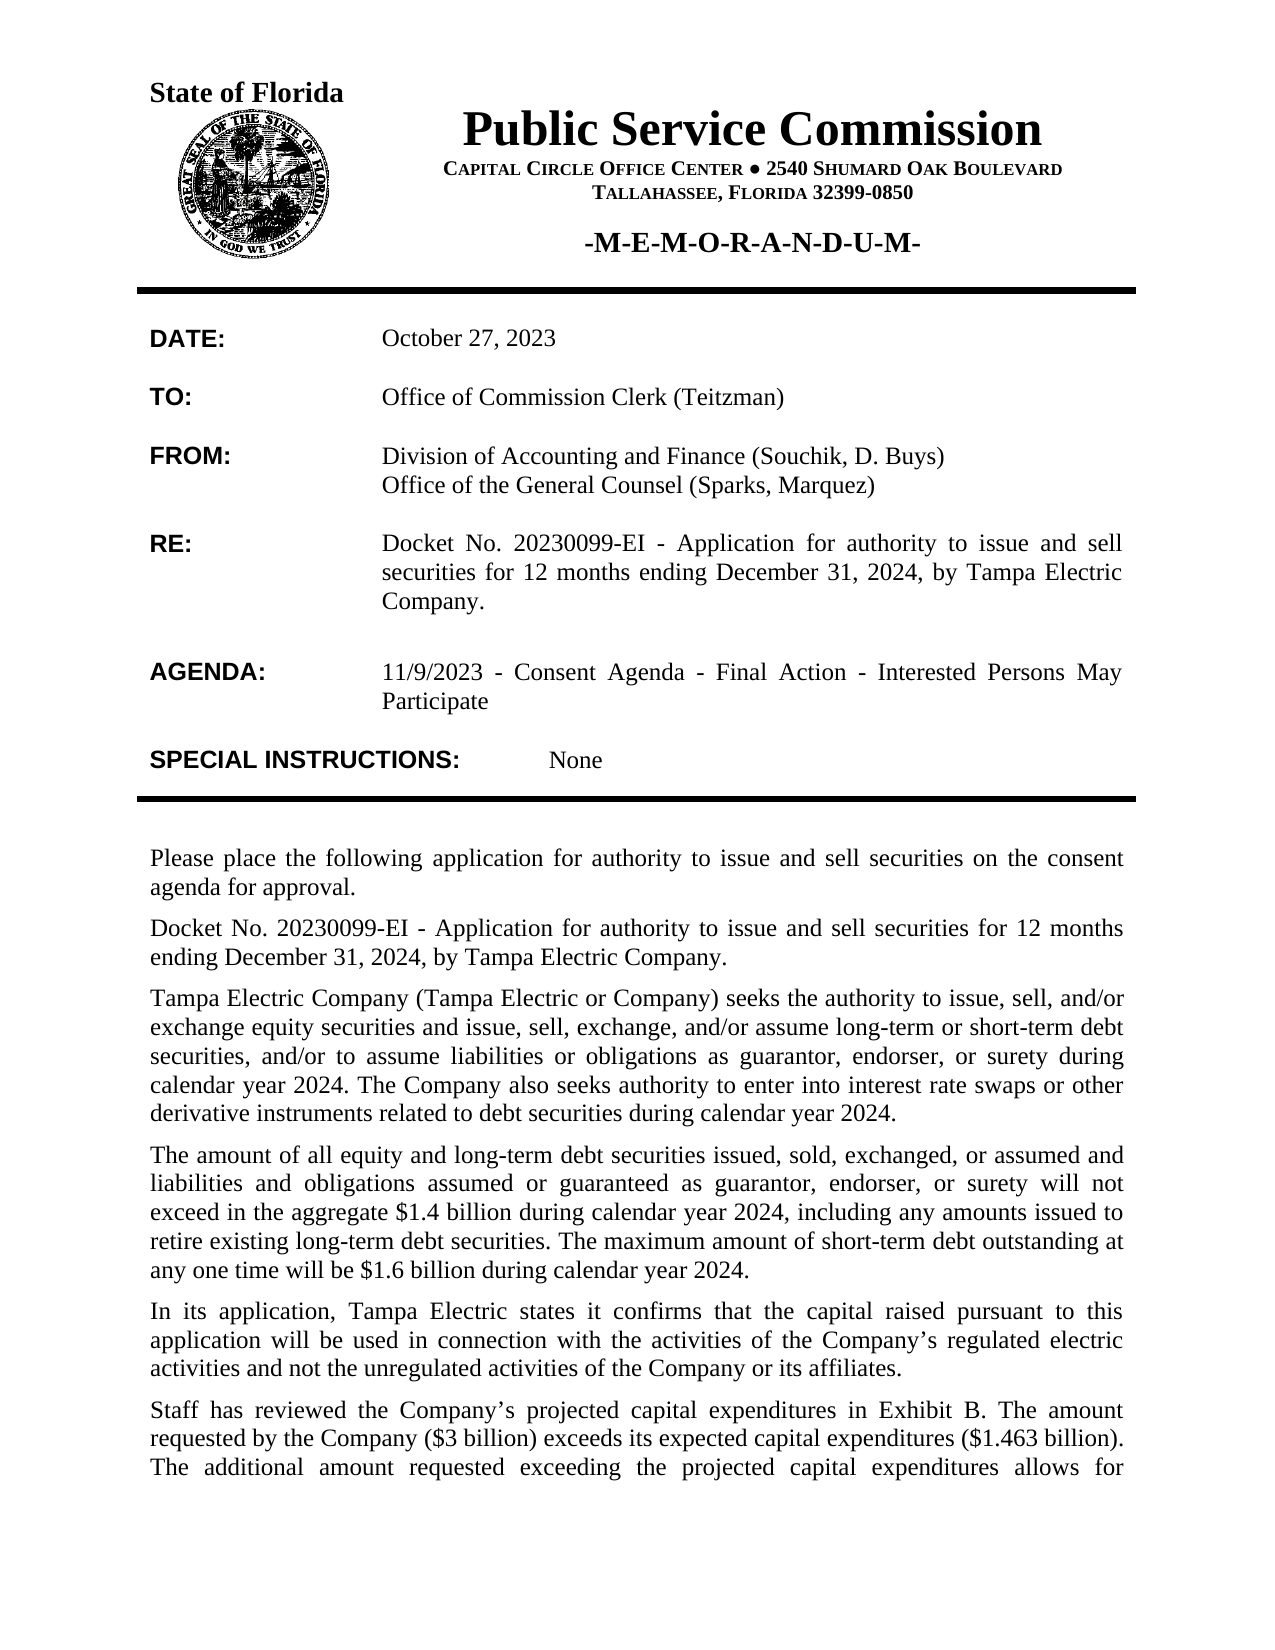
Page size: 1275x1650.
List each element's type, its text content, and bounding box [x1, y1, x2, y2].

table_cell AGENDA: [137, 627, 369, 715]
text The amount of all equity and long-term debt securities issued, sold, exchanged, or assumed and liabilities and obligations assumed or guaranteed as guarantor, endorser, or surety will not exceed in the aggregate $1.4 billion during calendar year 2024, including any amounts issued to retire existing long-term debt securities. The maximum amount of short-term debt outstanding at any one time will be $1.6 billion during calendar year 2024. [150, 1140, 1125, 1283]
text Tampa Electric Company (Tampa Electric or Company) seeks the authority to issue, sell, and/or exchange equity securities and issue, sell, exchange, and/or assume long-term or short-term debt securities, and/or to assume liabilities or obligations as guarantor, endorser, or surety during calendar year 2024. The Company also seeks authority to enter into interest rate swaps or other derivative instruments related to debt securities during calendar year 2024. [150, 983, 1125, 1127]
text In its application, Tampa Electric states it confirms that the capital raised pursuant to this application will be used in connection with the activities of the Company’s regulated electric activities and not the unregulated activities of the Company or its affiliates. [150, 1296, 1125, 1382]
table_cell Division of Accounting and Finance (Souchik, D. Buys) Office of the General Counsel (Sparks, Marquez) [370, 411, 1136, 498]
table_cell October 27, 2023 [370, 294, 1136, 352]
text Please place the following application for authority to issue and sell securities on the consent agenda for approval. [150, 843, 1125, 901]
picture [177, 108, 329, 259]
table_cell SPECIAL INSTRUCTIONS: [137, 715, 536, 796]
table_header State of Florida [137, 75, 369, 287]
table_cell Office of Commission Clerk (Teitzman) [370, 352, 1136, 411]
table_cell None [536, 715, 1136, 796]
table_cell DATE: [137, 294, 369, 352]
table_cell TO: [137, 352, 369, 411]
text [150, 1395, 1125, 1481]
table_cell RE: [137, 499, 369, 627]
table_cell FROM: [137, 411, 369, 498]
text Docket No. 20230099-EI - Application for authority to issue and sell securities for 12 months ending December 31, 2024, by Tampa Electric Company. [150, 913, 1125, 971]
table_cell 11/9/2023 - Consent Agenda - Final Action - Interested Persons May Participate [370, 627, 1136, 715]
table_cell Docket No. 20230099-EI - Application for authority to issue and sell securities for 12 months ending December 31, 2024, by Tampa Electric Company. [370, 499, 1136, 627]
table_header Public Service Commission Capital Circle Office Center ● 2540 Shumard Oak Boulevard Tallahassee, Florida -M-E-M-O-R-A-N-D-U-M- [370, 75, 1136, 287]
